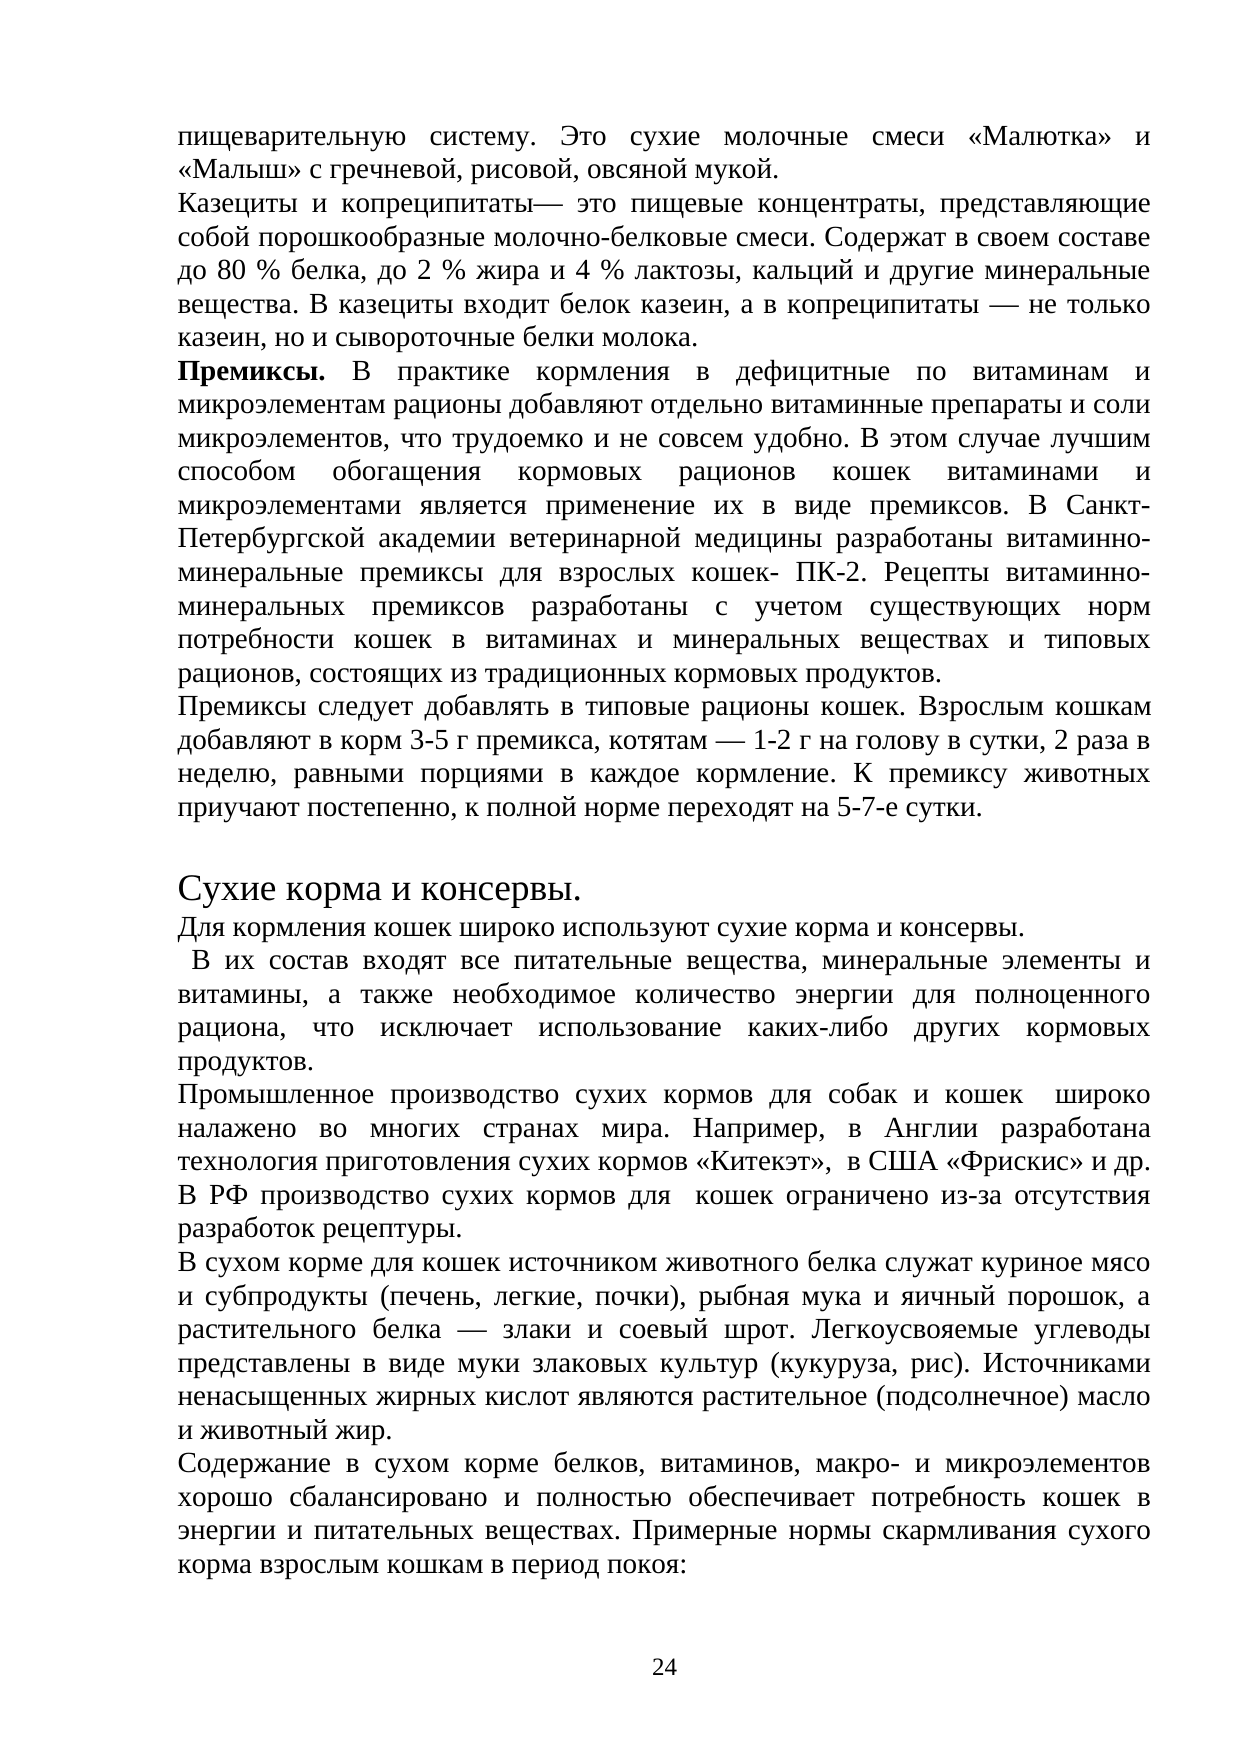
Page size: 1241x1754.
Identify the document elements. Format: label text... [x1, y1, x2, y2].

text Для кормления кошек широко используют сухие корма и консервы. [177, 909, 1152, 942]
text Премиксы. В практике кормления в дефицитные по витаминам и микроэлементам рационы добавляют отдельно витаминные препараты и соли микроэлементов, что трудоемко и не совсем удобно. В этом случае лучшим способом обогащения кормовых рационов кошек витаминами и микроэлементами является применение их в виде премиксов. В Санкт-Петербургской академии ветеринарной медицины разработаны витаминно-минеральные премиксы для взрослых кошек- ПК-2. Рецепты витаминно-минеральных премиксов разработаны с учетом существующих норм потребности кошек в витаминах и минеральных веществах и типовых рационов, состоящих из традиционных кормовых продуктов. [177, 353, 1152, 688]
text Сухие корма и консервы. [177, 866, 1152, 909]
text Содержание в сухом корме белков, витаминов, макро- и микроэлементов хорошо сбалансировано и полностью обеспечивает потребность кошек в энергии и питательных веществах. Примерные нормы скармливания сухого корма взрослым кошкам в период покоя: [177, 1445, 1152, 1579]
text Казециты и копреципитаты— это пищевые концентраты, представляющие собой порошкообразные молочно-белковые смеси. Содержат в своем составе до 80 % белка, до 2 % жира и 4 % лактозы, кальций и другие минеральные вещества. В казециты входит белок казеин, а в копреципитаты — не только казеин, но и сывороточные белки молока. [177, 185, 1152, 353]
text В их состав входят все питательные вещества, минеральные элементы и витамины, а также необходимое количество энергии для полноценного рациона, что исключает использование каких-либо других кормовых продуктов. [177, 942, 1152, 1076]
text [177, 118, 1152, 185]
text В сухом корме для кошек источником животного белка служат куриное мясо и субпродукты (печень, легкие, почки), рыбная мука и яичный порошок, а растительного белка — злаки и соевый шрот. Легкоусвояемые углеводы представлены в виде муки злаковых культур (кукуруза, рис). Источниками ненасыщенных жирных кислот являются растительное (подсолнечное) масло и животный жир. [177, 1244, 1152, 1445]
text Промышленное производство сухих кормов для собак и кошек широко налажено во многих странах мира. Например, в Англии разработана технология приготовления сухих кормов «Китекэт», в США «Фрискис» и др. В РФ производство сухих кормов для кошек ограничено из-за отсутствия разработок рецептуры. [177, 1076, 1152, 1244]
text Премиксы следует добавлять в типовые рационы кошек. Взрослым кошкам добавляют в корм 3- премикса, котятам — 1- на голову в сутки, 2 раза в неделю, равными порциями в каждое кормление. К премиксу животных приучают постепенно, к полной норме переходят на 5-7-е сутки. [177, 688, 1152, 822]
